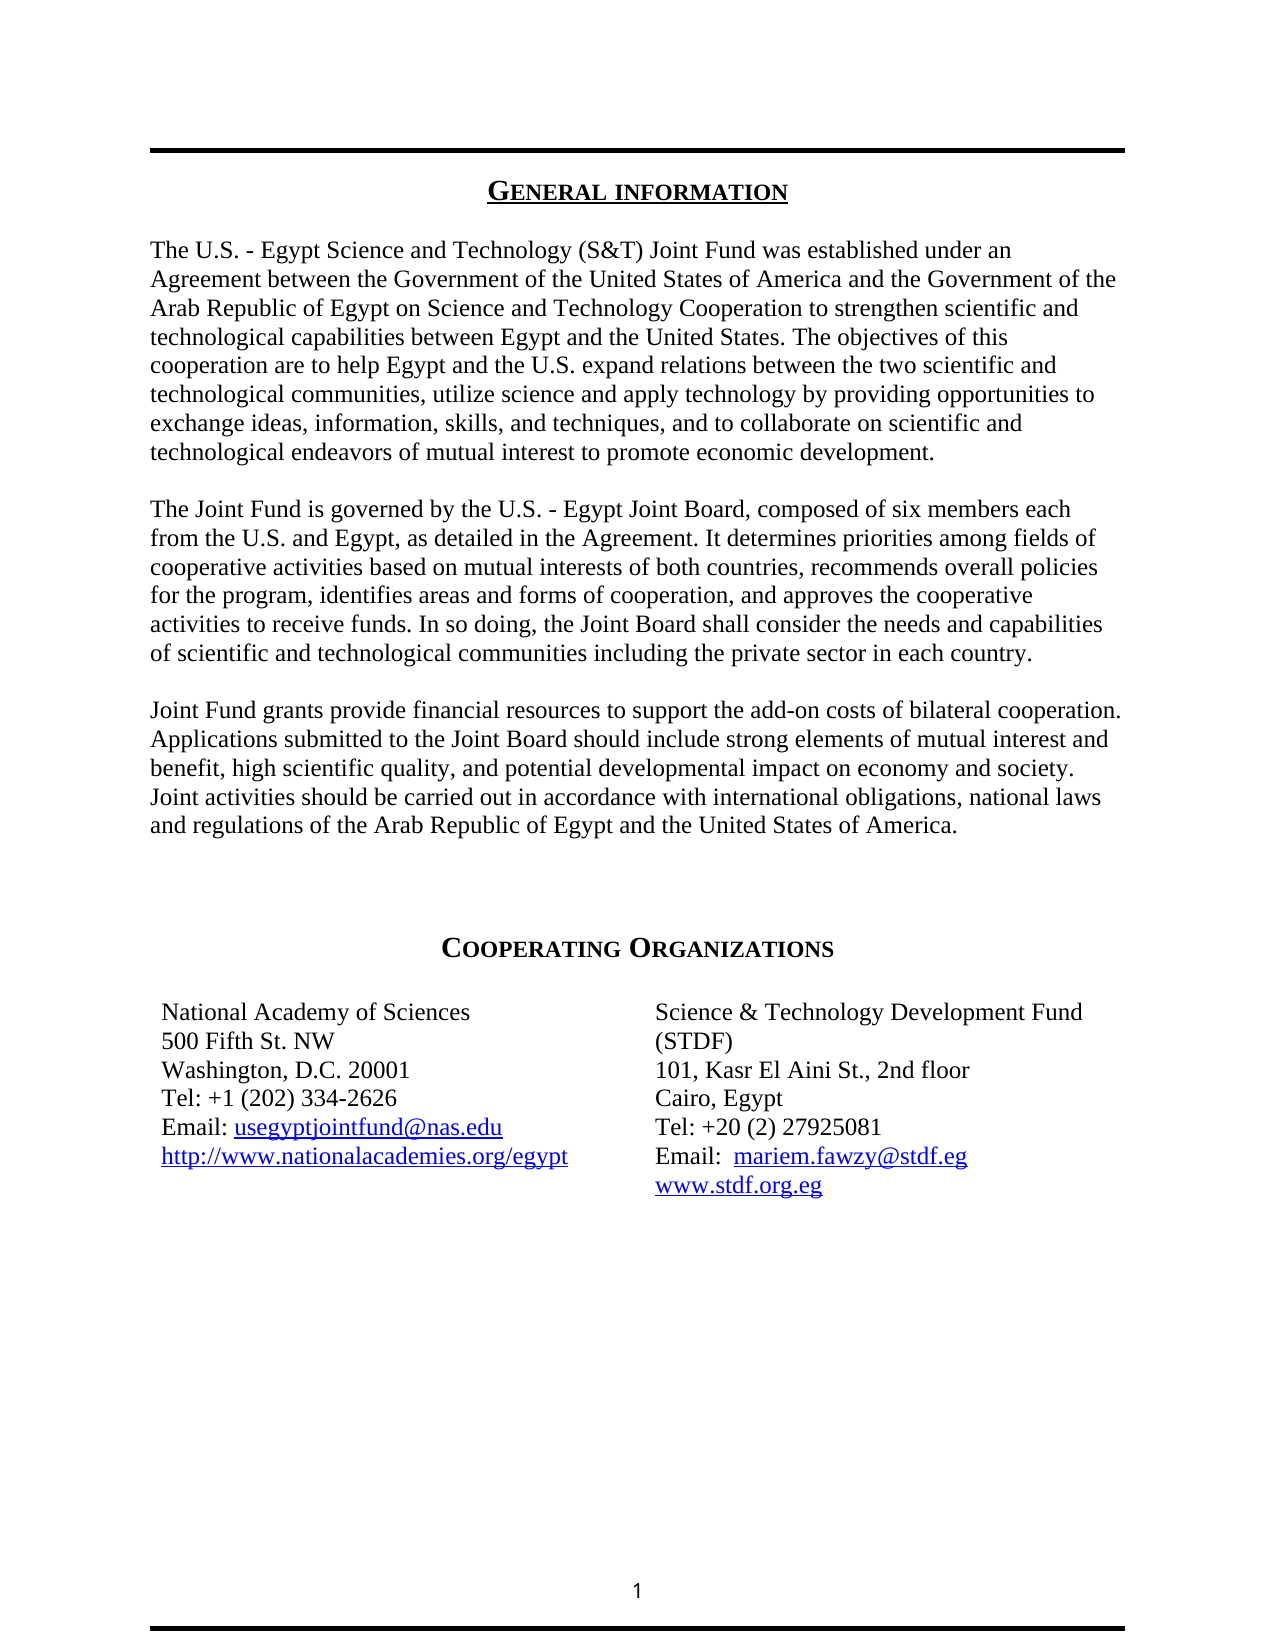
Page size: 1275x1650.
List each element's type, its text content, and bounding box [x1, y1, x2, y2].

text Cooperating Organizations [150, 930, 1125, 964]
table_header Science & Technology Development Fund (STDF) 101, Kasr El Aini St., 2nd floor Cairo, Egypt Tel: +20 (2) 27925081 Email: mariem.fawzy@stdf.eg www.stdf.org.eg [644, 997, 1125, 1203]
text Joint Fund grants provide financial resources to support the add-on costs of bilateral cooperation. Applications submitted to the Joint Board should include strong elements of mutual interest and benefit, high scientific quality, and potential developmental impact on economy and society. Joint activities should be carried out in accordance with international obligations, national laws and regulations of the Arab Republic of Egypt and the United States of America. [150, 696, 1125, 839]
text General information [150, 173, 1125, 207]
text The - Egypt Science and Technology (S&T) Joint Fund was established under an Agreement between the Government of the and the Government of the Arab Republic of Egypt on Science and Technology Cooperation to strengthen scientific and technological capabilities between and the . The objectives of this cooperation are to help Egypt and the U.S. expand relations between the two scientific and technological communities, utilize science and apply technology by providing opportunities to exchange ideas, information, skills, and techniques, and to collaborate on scientific and technological endeavors of mutual interest to promote economic development. [150, 236, 1125, 466]
table_header National Academy of Sciences 500 Fifth St. NW Washington, D.C. 20001 Tel: +1 (202) 334-2626 Email: usegyptjointfund@nas.edu http://www.nationalacademies.org/egypt [150, 997, 644, 1203]
text The Joint Fund is governed by the U.S. - Egypt Joint Board, composed of six members each from the U.S. and Egypt, as detailed in the Agreement. It determines priorities among fields of cooperative activities based on mutual interests of both countries, recommends overall policies for the program, identifies areas and forms of cooperation, and approves the cooperative activities to receive funds. In so doing, the Joint Board shall consider the needs and capabilities of scientific and technological communities including the private sector in each country. [150, 494, 1125, 667]
